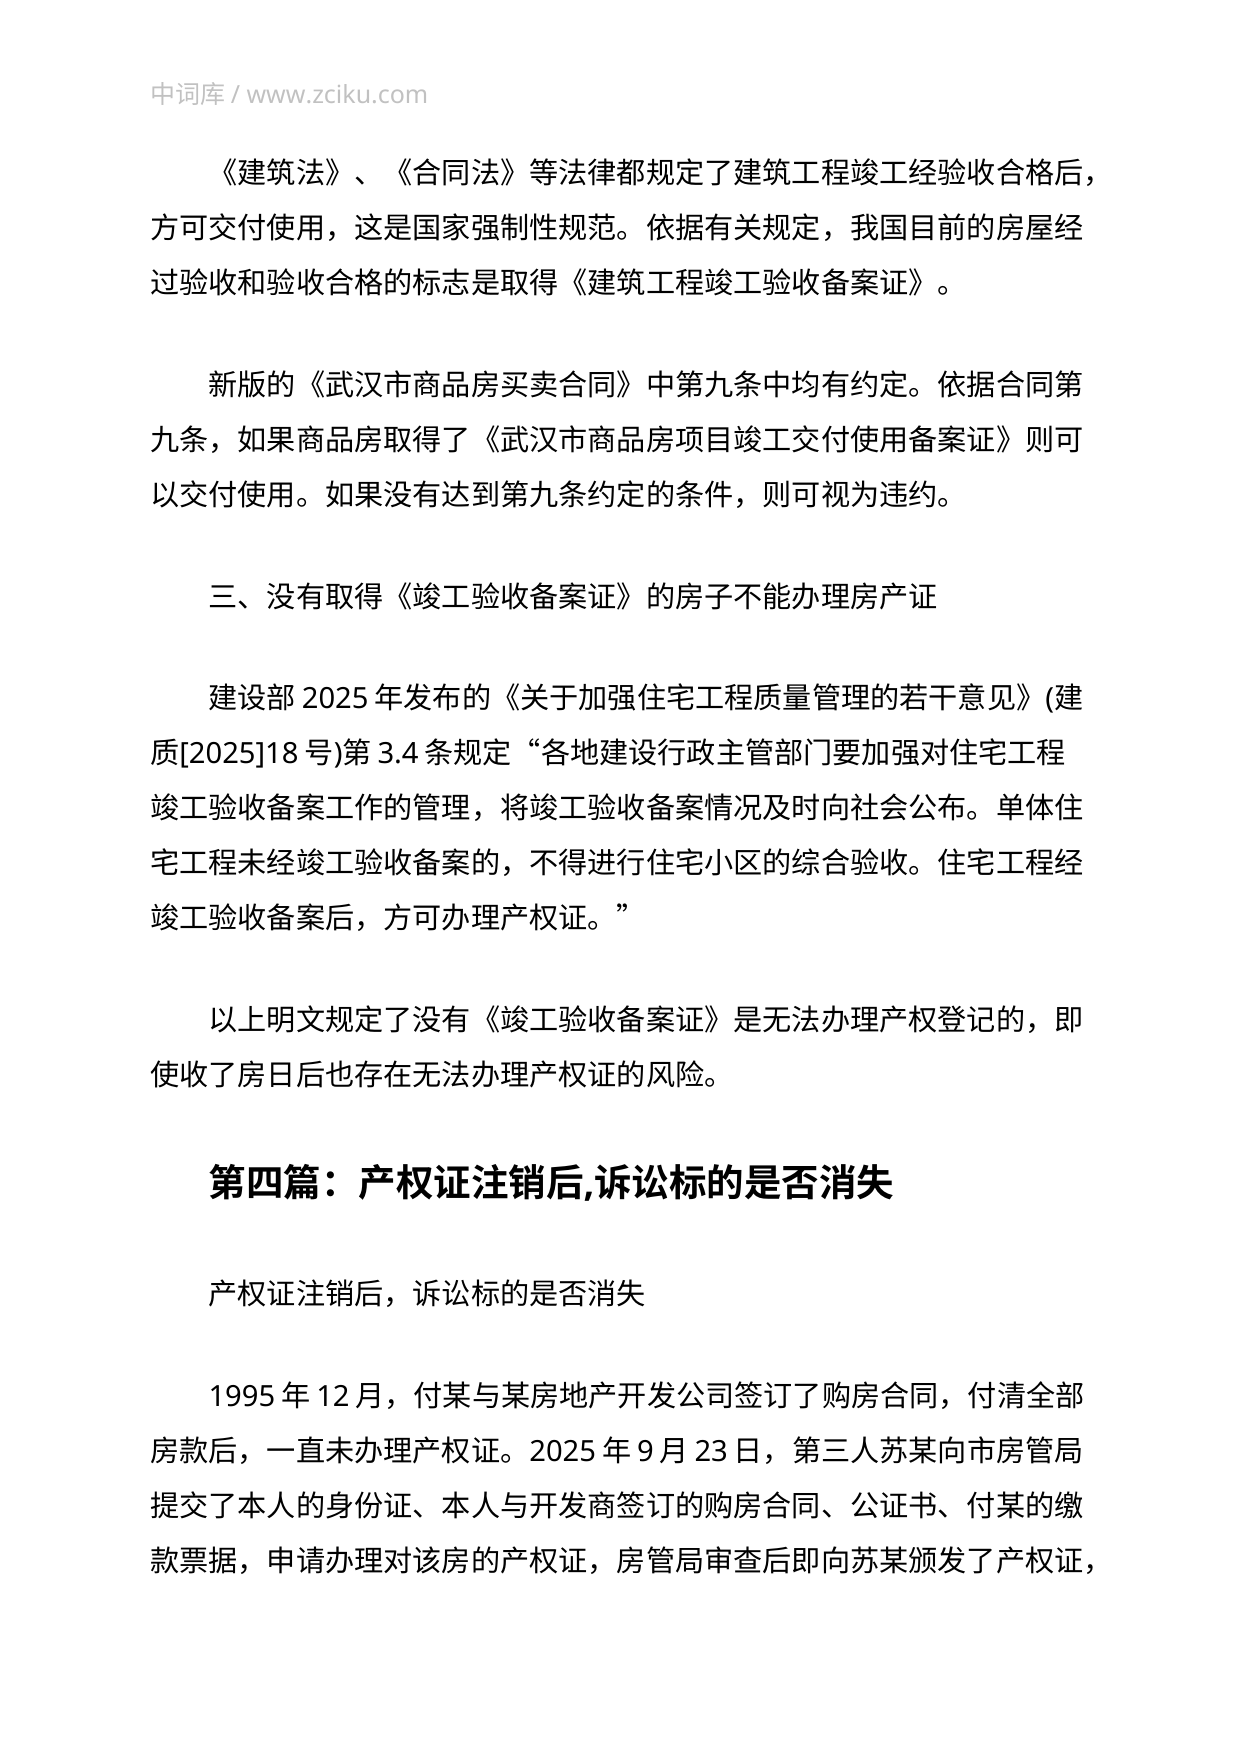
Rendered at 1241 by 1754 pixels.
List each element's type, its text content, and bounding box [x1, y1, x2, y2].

text 第四篇：产权证注销后,诉讼标的是否消失 [150, 1153, 1090, 1208]
text 三、没有取得《竣工验收备案证》的房子不能办理房产证 [150, 573, 1090, 615]
text 《建筑法》、《合同法》等法律都规定了建筑工程竣工经验收合格后，方可交付使用，这是国家强制性规范。依据有关规定，我国目前的房屋经过验收和验收合格的标志是取得《建筑工程竣工验收备案证》。 [150, 150, 1090, 302]
text 建设部2025年发布的《关于加强住宅工程质量管理的若干意见》(建质[2025]18号)第3.4条规定“各地建设行政主管部门要加强对住宅工程竣工验收备案工作的管理，将竣工验收备案情况及时向社会公布。单体住宅工程未经竣工验收备案的，不得进行住宅小区的综合验收。住宅工程经竣工验收备案后，方可办理产权证。” [150, 675, 1090, 937]
text 以上明文规定了没有《竣工验收备案证》是无法办理产权登记的，即使收了房日后也存在无法办理产权证的风险。 [150, 996, 1090, 1094]
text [150, 1372, 1090, 1580]
text 新版的《武汉市商品房买卖合同》中第九条中均有约定。依据合同第九条，如果商品房取得了《武汉市商品房项目竣工交付使用备案证》则可以交付使用。如果没有达到第九条约定的条件，则可视为违约。 [150, 362, 1090, 514]
text 产权证注销后，诉讼标的是否消失 [150, 1271, 1090, 1313]
